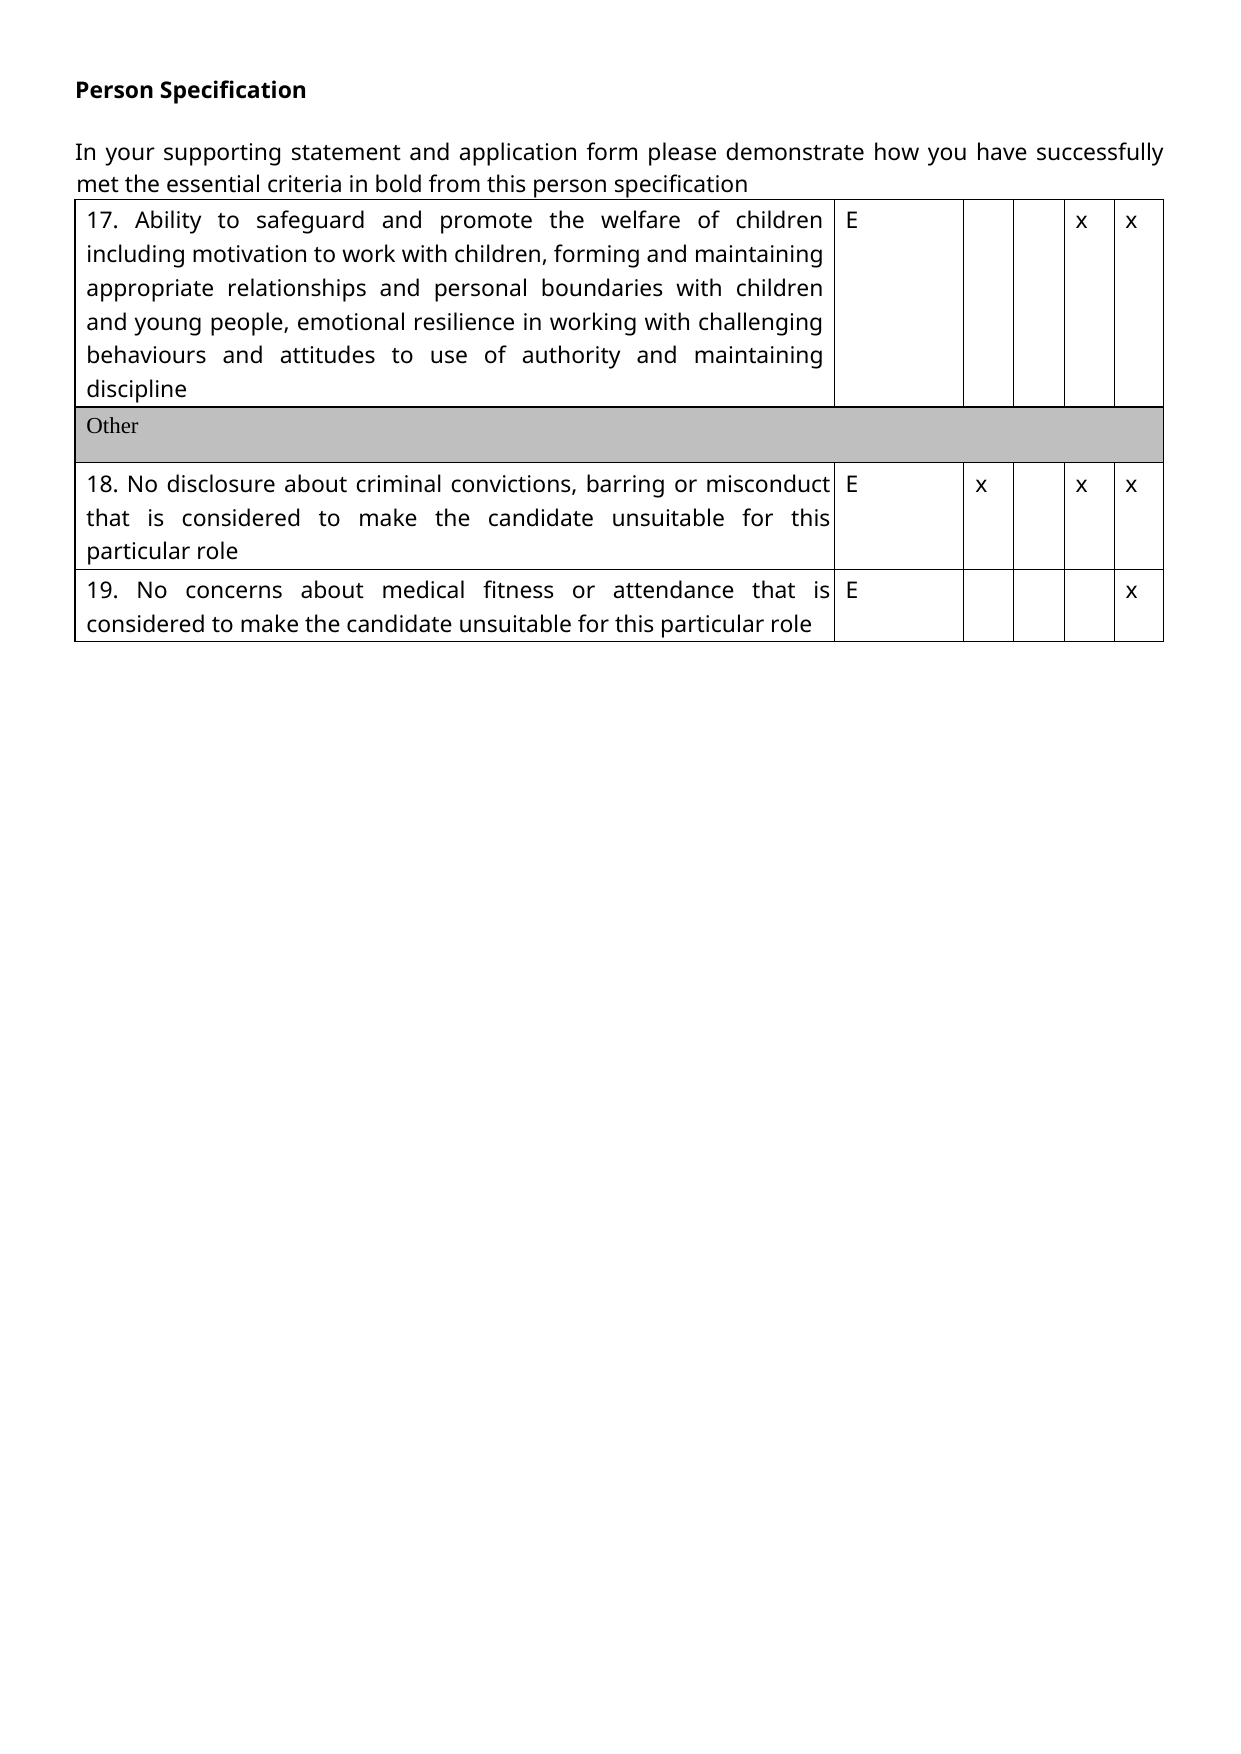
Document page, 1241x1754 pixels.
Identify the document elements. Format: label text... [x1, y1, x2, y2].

table_cell [1014, 463, 1064, 568]
table_cell [1114, 408, 1163, 462]
table_cell x [1115, 200, 1163, 406]
table_cell E [835, 463, 963, 568]
table_cell [1065, 570, 1114, 641]
table_cell [964, 570, 1013, 641]
table_cell [1014, 200, 1064, 406]
table_cell [1064, 408, 1114, 462]
table_cell [1014, 408, 1064, 462]
table_cell x [1115, 463, 1163, 568]
table_cell x [1065, 200, 1114, 406]
table_cell x [964, 463, 1013, 568]
table_cell [1014, 570, 1064, 641]
table_cell 18. No disclosure about criminal convictions, barring or misconduct that is considered to make the candidate unsuitable for this particular role [76, 463, 834, 568]
table_cell [834, 408, 1014, 462]
table_cell x [1065, 463, 1114, 568]
table_cell Other [76, 408, 834, 462]
table_cell [964, 200, 1013, 406]
table_cell E [835, 200, 963, 406]
table_cell 17. Ability to safeguard and promote the welfare of children including motivation to work with children, forming and maintaining appropriate relationships and personal boundaries with children and young people, emotional resilience in working with challenging behaviours and attitudes to use of authority and maintaining discipline [76, 200, 834, 406]
table_cell x [1115, 570, 1163, 641]
table_cell E [835, 570, 963, 641]
table_cell 19. No concerns about medical fitness or attendance that is considered to make the candidate unsuitable for this particular role [76, 570, 834, 641]
